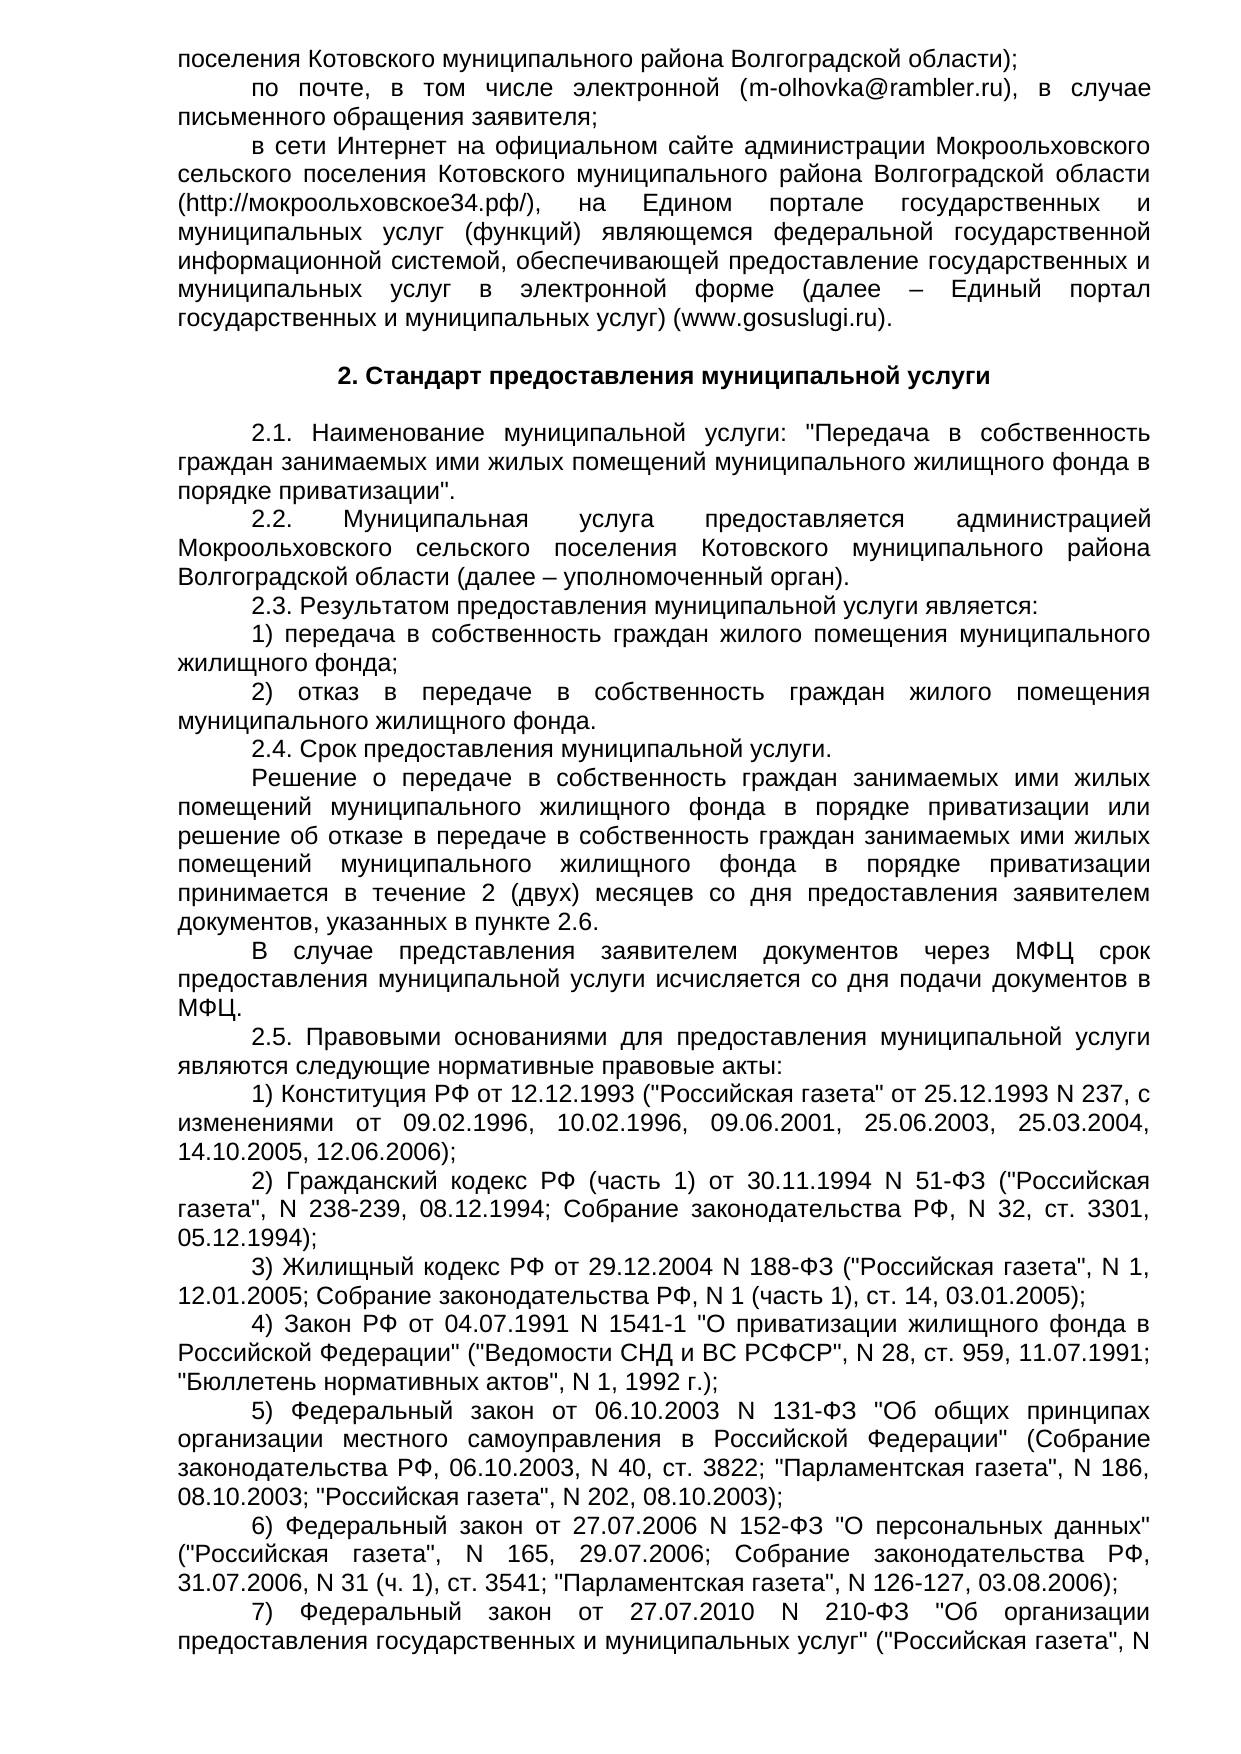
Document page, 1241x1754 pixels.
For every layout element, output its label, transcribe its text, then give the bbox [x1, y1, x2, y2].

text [177, 1597, 1152, 1654]
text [177, 44, 1152, 73]
title 2. Стандарт предоставления муниципальной услуги [177, 361, 1152, 389]
text 4) Закон РФ от 04.07.1991 N 1541-1 "О приватизации жилищного фонда в Российской Федерации" ("Ведомости СНД и ВС РСФСР", N 28, ст. 959, 11.07.1991; "Бюллетень нормативных актов", N 1, 1992 г.); [177, 1309, 1152, 1396]
text 2) отказ в передаче в собственность граждан жилого помещения муниципального жилищного фонда. [177, 677, 1152, 734]
text 2) Гражданский кодекс РФ (часть 1) от 30.11.1994 N 51-ФЗ ("Российская газета", N 238-239, 08.12.1994; Собрание законодательства РФ, N 32, ст. 3301, 05.12.1994); [177, 1166, 1152, 1252]
text 1) Конституция РФ от 12.12.1993 ("Российская газета" от 25.12.1993 N 237, с изменениями от 09.02.1996, 10.02.1996, 09.06.2001, 25.06.2003, 25.03.2004, 14.10.2005, 12.06.2006); [177, 1079, 1152, 1166]
text 1) передача в собственность граждан жилого помещения муниципального жилищного фонда; [177, 619, 1152, 677]
text 2.4. Срок предоставления муниципальной услуги. [177, 734, 1152, 763]
text 5) Федеральный закон от 06.10.2003 N 131-ФЗ "Об общих принципах организации местного самоуправления в Российской Федерации" (Собрание законодательства РФ, 06.10.2003, N 40, ст. 3822; "Парламентская газета", N 186, 08.10.2003; "Российская газета", N 202, 08.10.2003); [177, 1396, 1152, 1511]
text в сети Интернет на официальном сайте администрации Мокроольховского сельского поселения Котовского муниципального района Волгоградской области (http://мокроольховское34.рф/), на Едином портале государственных и муниципальных услуг (функций) являющемся федеральной государственной информационной системой, обеспечивающей предоставление государственных и муниципальных услуг в электронной форме (далее – Единый портал государственных и муниципальных услуг) (www.gosuslugi.ru). [177, 131, 1152, 332]
text по почте, в том числе электронной (m-olhovka@rambler.ru), в случае письменного обращения заявителя; [177, 73, 1152, 131]
text 2.5. Правовыми основаниями для предоставления муниципальной услуги являются следующие нормативные правовые акты: [177, 1022, 1152, 1079]
text 2.2. Муниципальная услуга предоставляется администрацией Мокроольховского сельского поселения Котовского муниципального района Волгоградской области (далее – уполномоченный орган). [177, 504, 1152, 591]
text Решение о передаче в собственность граждан занимаемых ими жилых помещений муниципального жилищного фонда в порядке приватизации или решение об отказе в передаче в собственность граждан занимаемых ими жилых помещений муниципального жилищного фонда в порядке приватизации принимается в течение 2 (двух) месяцев со дня предоставления заявителем документов, указанных в пункте 2.6. [177, 763, 1152, 936]
text В случае представления заявителем документов через МФЦ срок предоставления муниципальной услуги исчисляется со дня подачи документов в МФЦ. [177, 936, 1152, 1022]
text 2.1. Наименование муниципальной услуги: "Передача в собственность граждан занимаемых ими жилых помещений муниципального жилищного фонда в порядке приватизации". [177, 418, 1152, 504]
text 6) Федеральный закон от 27.07.2006 N 152-ФЗ "О персональных данных" ("Российская газета", N 165, 29.07.2006; Собрание законодательства РФ, 31.07.2006, N 31 (ч. 1), ст. 3541; "Парламентская газета", N 126-127, 03.08.2006); [177, 1511, 1152, 1597]
text 3) Жилищный кодекс РФ от 29.12.2004 N 188-ФЗ ("Российская газета", N 1, 12.01.2005; Собрание законодательства РФ, N 1 (часть 1), ст. 14, 03.01.2005); [177, 1252, 1152, 1309]
text 2.3. Результатом предоставления муниципальной услуги является: [177, 591, 1152, 619]
